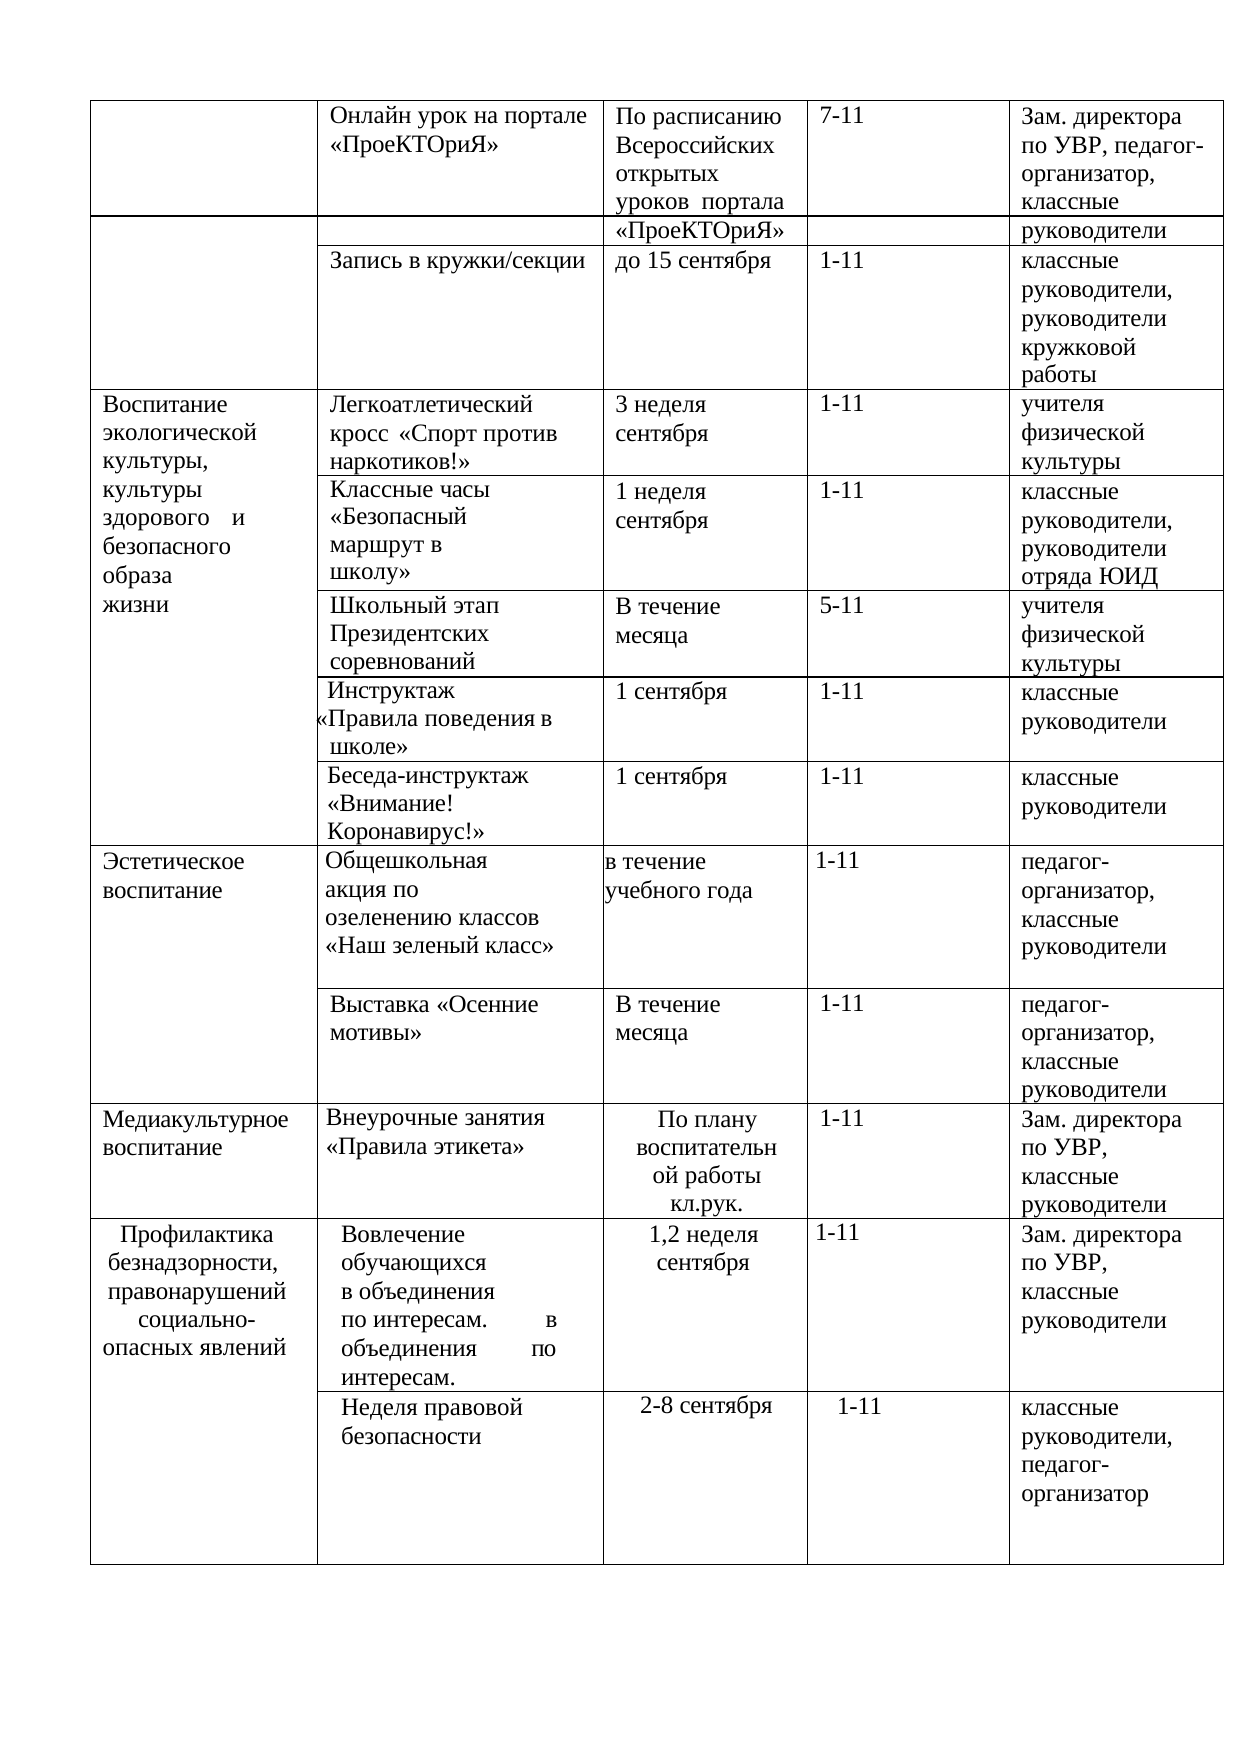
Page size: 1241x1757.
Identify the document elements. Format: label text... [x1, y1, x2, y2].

table_cell Внеурочные занятия «Правила этикета» [318, 1104, 603, 1218]
table_cell 1-11 [808, 476, 1009, 590]
table_cell По плану воспитательн ой работы кл.рук. [604, 1104, 807, 1218]
table_cell Выставка «Осенние мотивы» [318, 989, 603, 1103]
table_cell Профилактика безнадзорности, правонарушений социально- опасных явлений [91, 1219, 317, 1564]
table_cell В течение месяца [604, 989, 807, 1103]
table_cell 1-11 [808, 1392, 1009, 1564]
table_cell 2-8 сентября [604, 1392, 807, 1564]
table_cell В течение месяца [604, 591, 807, 676]
table_cell Инструктаж «Правила поведения в школе» [318, 678, 603, 761]
table_header руководители [1010, 217, 1223, 244]
table_cell Беседа-инструктаж «Внимание! Коронавирус!» [318, 762, 603, 845]
table_cell педагог- организатор, классные руководители [1010, 989, 1223, 1103]
table_cell педагог- организатор, классные руководители [1010, 846, 1223, 988]
table_cell 1-11 [808, 1219, 1009, 1391]
table_cell классные руководители, руководители кружковой работы [1010, 246, 1223, 388]
table_cell 7-11 [808, 101, 1009, 215]
table_header [318, 217, 603, 244]
table_cell 1 сентября [604, 762, 807, 845]
table_cell 1 сентября [604, 678, 807, 761]
table_cell 1-11 [808, 762, 1009, 845]
table_cell 3 неделя сентября [604, 390, 807, 475]
table_cell Школьный этап Президентских соревнований [318, 591, 603, 676]
table_cell Зам. директора по УВР, классные руководители [1010, 1104, 1223, 1218]
table_cell Общешкольная акция по озеленению классов «Наш зеленый класс» [318, 846, 603, 988]
table_cell классные руководители [1010, 762, 1223, 845]
table_cell 1 неделя сентября [604, 476, 807, 590]
table_cell классные руководители, педагог-организатор [1010, 1392, 1223, 1564]
table_cell Онлайн урок на портале «ПроеКТОриЯ» [318, 101, 603, 215]
table_cell в течение учебного года [604, 846, 807, 988]
table_cell По расписанию Всероссийских открытых уроков портала [604, 101, 807, 215]
table_cell 5-11 [808, 591, 1009, 676]
table_cell 1,2 неделя сентября [604, 1219, 807, 1391]
table_cell 1-11 [808, 246, 1009, 388]
table_cell Зам. директора по УВР, классные руководители [1010, 1219, 1223, 1391]
table_cell учителя физической культуры [1010, 390, 1223, 475]
table_cell 1-11 [808, 846, 1009, 988]
table_cell 1-11 [808, 1104, 1009, 1218]
table_cell 1-11 [808, 989, 1009, 1103]
table_cell классные руководители [1010, 678, 1223, 761]
table_header [808, 217, 1009, 244]
table_cell 1-11 [808, 390, 1009, 475]
table_cell Легкоатлетический кросс «Спорт против наркотиков!» [318, 390, 603, 475]
table_cell Вовлечение обучающихся в объединения по интересам. в объединения по интересам. [318, 1219, 603, 1391]
table_cell Неделя правовой безопасности [318, 1392, 603, 1564]
table_cell Запись в кружки/секции [318, 246, 603, 388]
table_cell Воспитание экологической культуры, культуры здорового и безопасного образа жизни [91, 390, 317, 845]
table_header «ПроеКТОриЯ» [604, 217, 807, 244]
table_cell Медиакультурное воспитание [91, 1104, 317, 1218]
table_cell классные руководители, руководители отряда ЮИД [1010, 476, 1223, 590]
table_cell учителя физической культуры [1010, 591, 1223, 676]
table_header [91, 217, 317, 388]
table_cell 1-11 [808, 678, 1009, 761]
table_cell Эстетическое воспитание [91, 846, 317, 1103]
table_cell Зам. директора по УВР, педагог- организатор, классные [1010, 101, 1223, 215]
table_cell Классные часы «Безопасный маршрут в школу» [318, 476, 603, 590]
table_cell до 15 сентября [604, 246, 807, 388]
